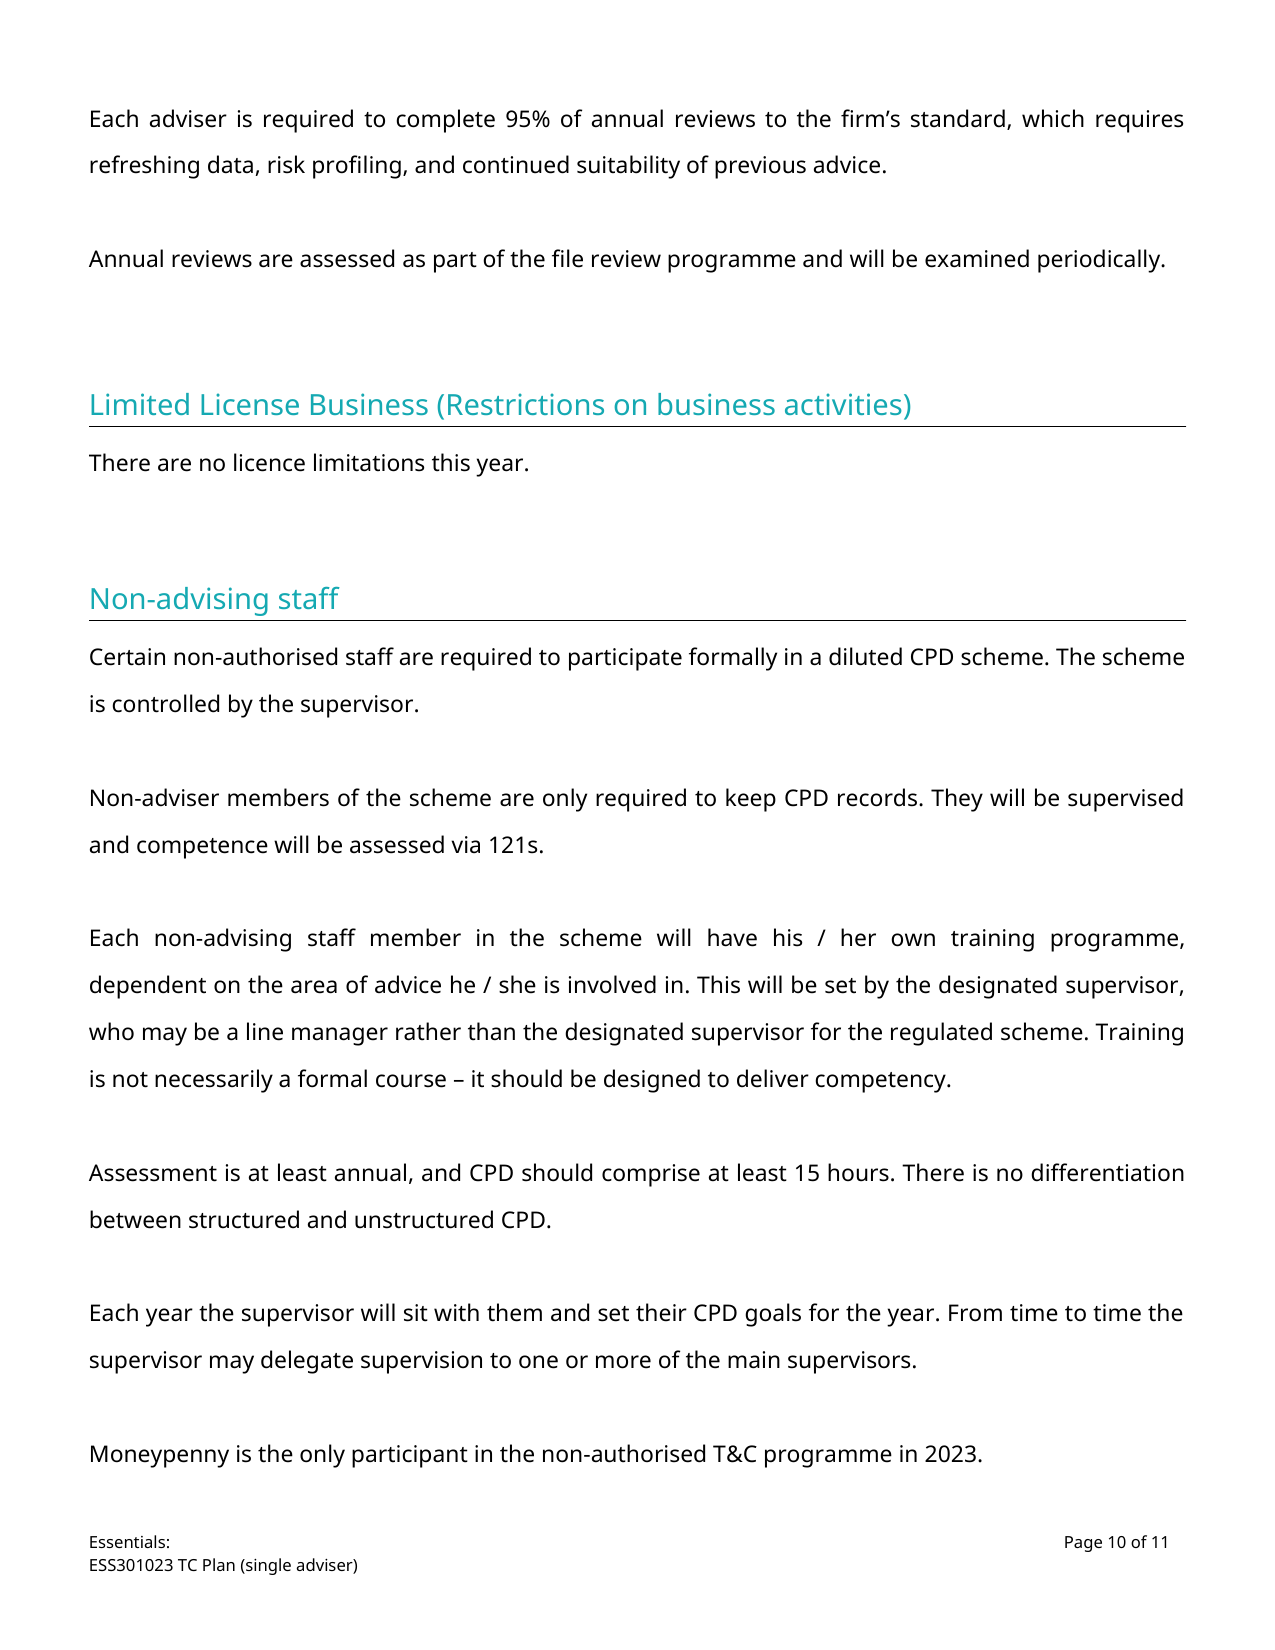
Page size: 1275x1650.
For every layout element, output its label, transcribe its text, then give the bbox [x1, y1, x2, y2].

text Non-adviser members of the scheme are only required to keep CPD records. They will be supervised and competence will be assessed via 121s. [89, 782, 1186, 860]
text Each adviser is required to complete 95% of annual reviews to the firm’s standard, which requires refreshing data, risk profiling, and continued suitability of previous advice. [89, 103, 1186, 181]
text Non-advising staff [89, 578, 1186, 620]
text There are no licence limitations this year. [89, 446, 1186, 478]
text Certain non-authorised staff are required to participate formally in a diluted CPD scheme. The scheme is controlled by the supervisor. [89, 641, 1186, 719]
text Each non-advising staff member in the scheme will have his / her own training programme, dependent on the area of advice he / she is involved in. This will be set by the designated supervisor, who may be a line manager rather than the designated supervisor for the regulated scheme. Training is not necessarily a formal course – it should be designed to deliver competency. [89, 922, 1186, 1094]
text Annual reviews are assessed as part of the file review programme and will be examined periodically. [89, 243, 1186, 274]
text Assessment is at least annual, and CPD should comprise at least 15 hours. There is no differentiation between structured and unstructured CPD. [89, 1157, 1186, 1235]
subtitle Limited License Business (Restrictions on business activities) [89, 384, 1186, 426]
text Each year the supervisor will sit with them and set their CPD goals for the year. From time to time the supervisor may delegate supervision to one or more of the main supervisors. [89, 1297, 1186, 1376]
text Moneypenny is the only participant in the non-authorised T&C programme in 2023. [89, 1438, 1186, 1469]
